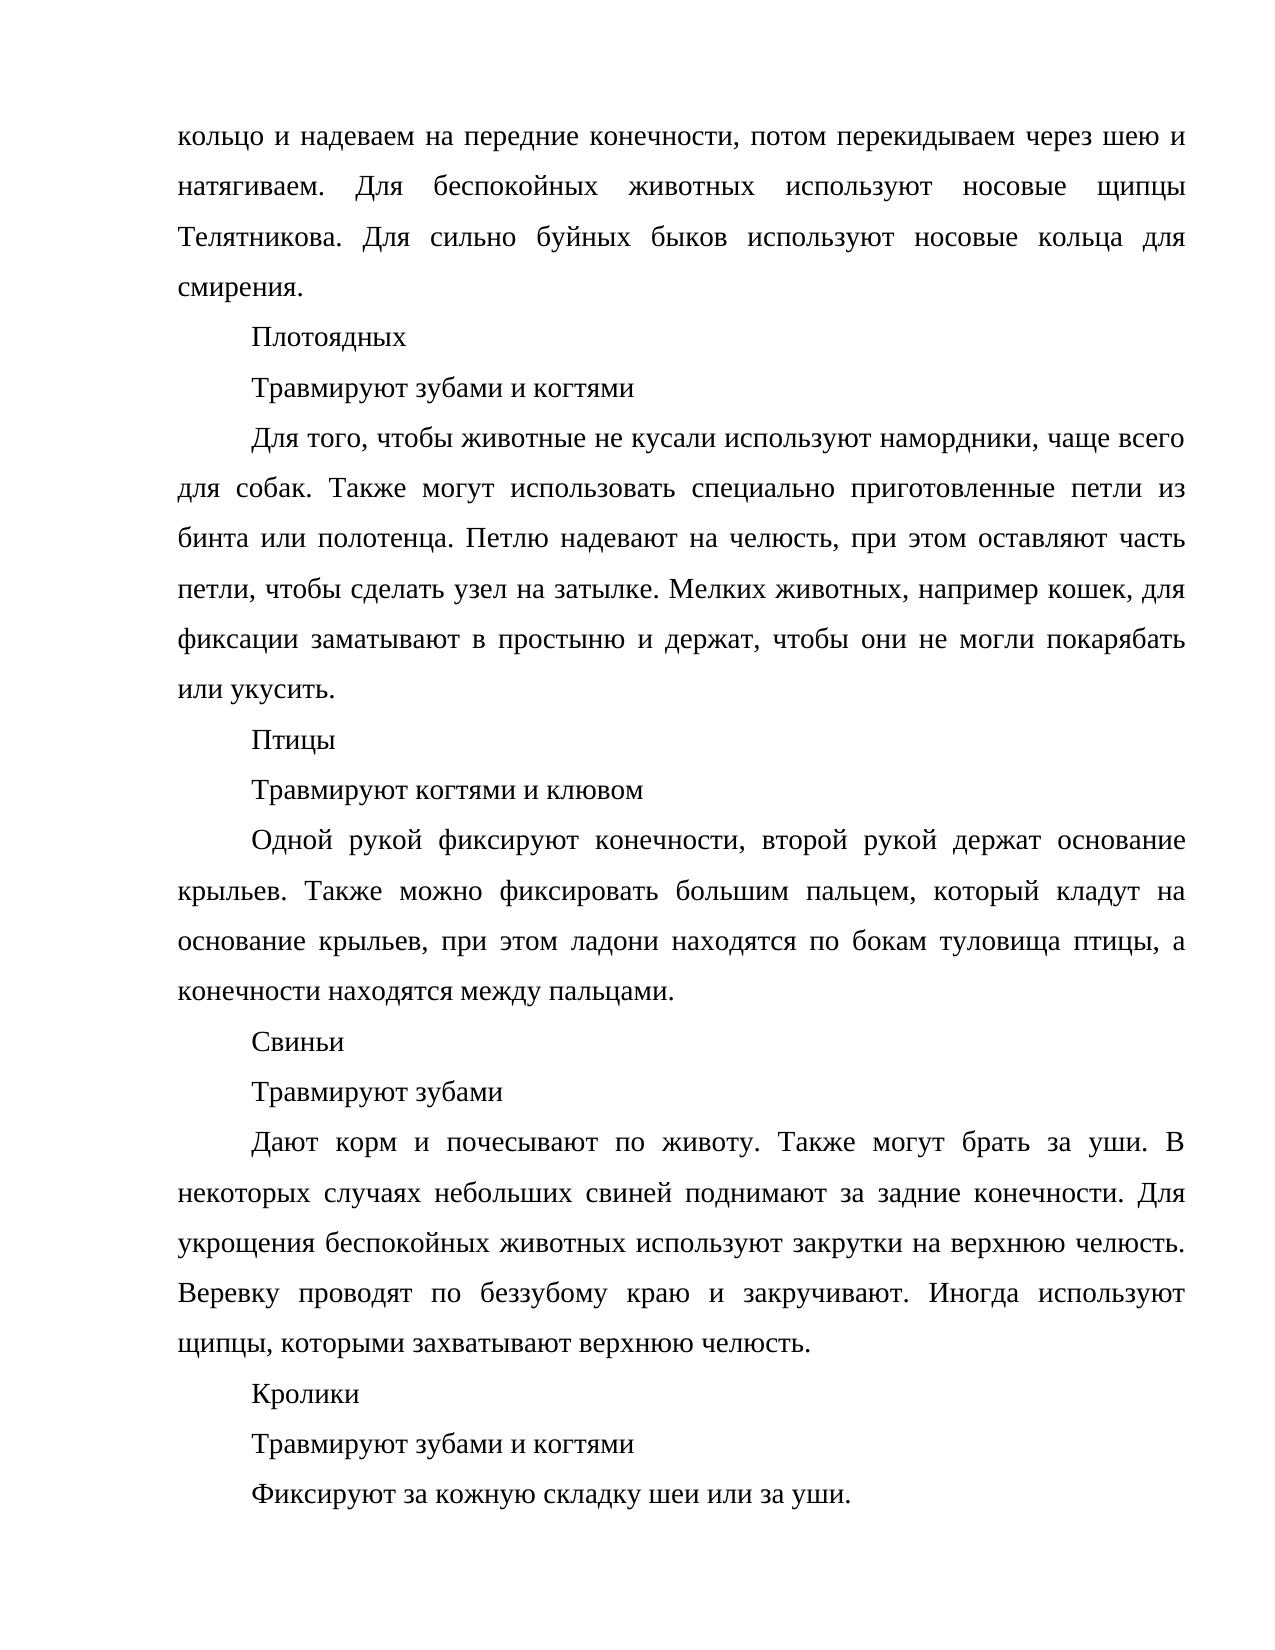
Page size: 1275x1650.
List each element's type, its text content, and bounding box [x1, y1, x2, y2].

text Птицы [177, 722, 1186, 755]
text Травмируют зубами [177, 1074, 1186, 1108]
text Для того, чтобы животные не кусали используют намордники, чаще всего для собак. Также могут использовать специально приготовленные петли из бинта или полотенца. Петлю надевают на челюсть, при этом оставляют часть петли, чтобы сделать узел на затылке. Мелких животных, например кошек, для фиксации заматывают в простыню и держат, чтобы они не могли покарябать или укусить. [177, 420, 1186, 705]
text Одной рукой фиксируют конечности, второй рукой держат основание крыльев. Также можно фиксировать большим пальцем, который кладут на основание крыльев, при этом ладони находятся по бокам туловища птицы, а конечности находятся между пальцами. [177, 822, 1186, 1007]
text Травмируют зубами и когтями [177, 370, 1186, 403]
text Травмируют когтями и клювом [177, 772, 1186, 806]
text Плотоядных [177, 319, 1186, 353]
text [177, 118, 1186, 303]
text Свиньи [177, 1024, 1186, 1057]
text Дают корм и почесывают по животу. Также могут брать за уши. В некоторых случаях небольших свиней поднимают за задние конечности. Для укрощения беспокойных животных используют закрутки на верхнюю челюсть. Веревку проводят по беззубому краю и закручивают. Иногда используют щипцы, которыми захватывают верхнюю челюсть. [177, 1124, 1186, 1359]
text Фиксируют за кожную складку шеи или за уши. [177, 1477, 1186, 1510]
text Травмируют зубами и когтями [177, 1426, 1186, 1460]
text Кролики [177, 1376, 1186, 1409]
